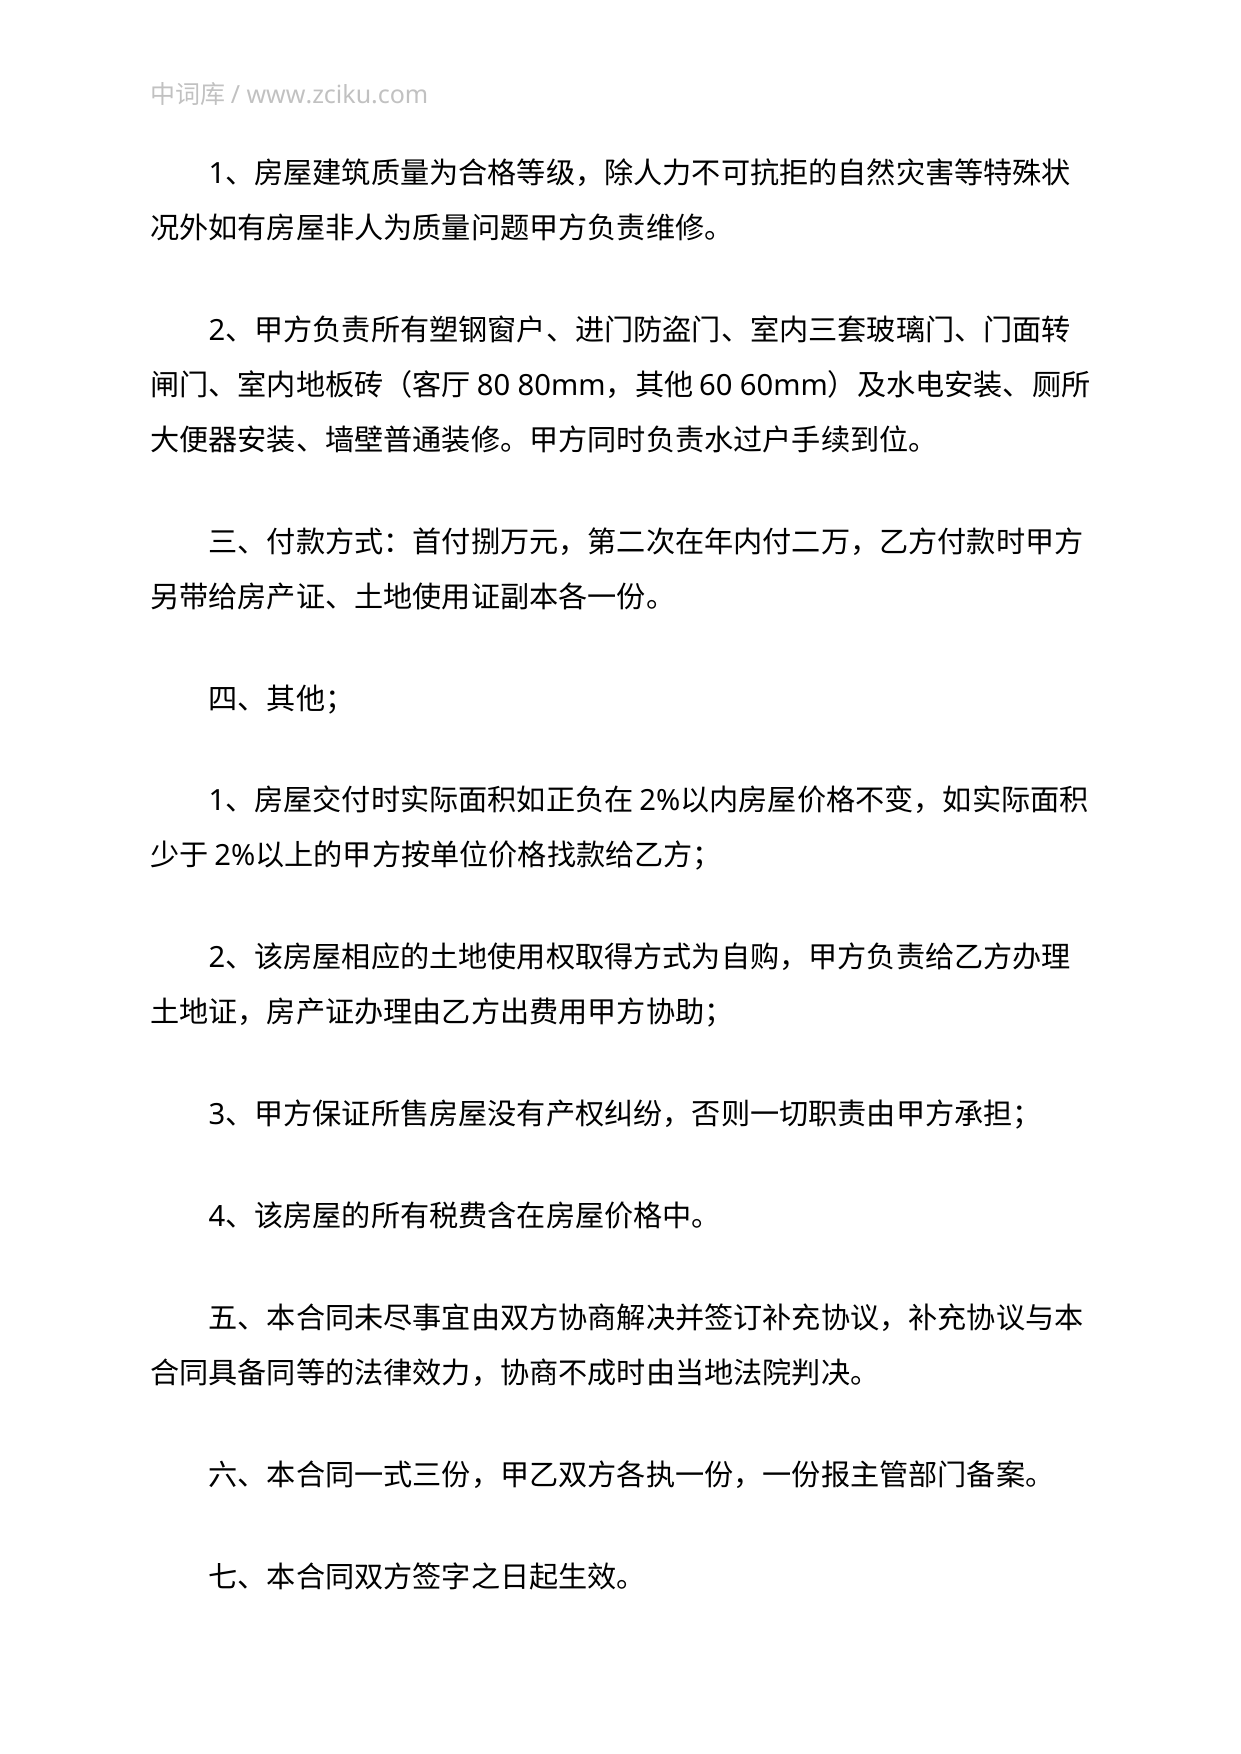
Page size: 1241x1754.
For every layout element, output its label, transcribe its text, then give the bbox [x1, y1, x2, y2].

text 七、本合同双方签字之日起生效。 [150, 1553, 1090, 1595]
text 四、其他； [150, 675, 1090, 717]
text 3、甲方保证所售房屋没有产权纠纷，否则一切职责由甲方承担； [150, 1091, 1090, 1133]
text 三、付款方式：首付捌万元，第二次在年内付二万，乙方付款时甲方另带给房产证、土地使用证副本各一份。 [150, 518, 1090, 616]
text 2、甲方负责所有塑钢窗户、进门防盗门、室内三套玻璃门、门面转闸门、室内地板砖（客厅80 80mm，其他60 60mm）及水电安装、厕所大便器安装、墙壁普通装修。甲方同时负责水过户手续到位。 [150, 307, 1090, 459]
text 六、本合同一式三份，甲乙双方各执一份，一份报主管部门备案。 [150, 1451, 1090, 1494]
text 五、本合同未尽事宜由双方协商解决并签订补充协议，补充协议与本合同具备同等的法律效力，协商不成时由当地法院判决。 [150, 1295, 1090, 1392]
text 1、房屋建筑质量为合格等级，除人力不可抗拒的自然灾害等特殊状况外如有房屋非人为质量问题甲方负责维修。 [150, 150, 1090, 247]
text 1、房屋交付时实际面积如正负在2%以内房屋价格不变，如实际面积少于2%以上的甲方按单位价格找款给乙方； [150, 777, 1090, 874]
text 2、该房屋相应的土地使用权取得方式为自购，甲方负责给乙方办理土地证，房产证办理由乙方出费用甲方协助； [150, 934, 1090, 1031]
text 4、该房屋的所有税费含在房屋价格中。 [150, 1193, 1090, 1235]
